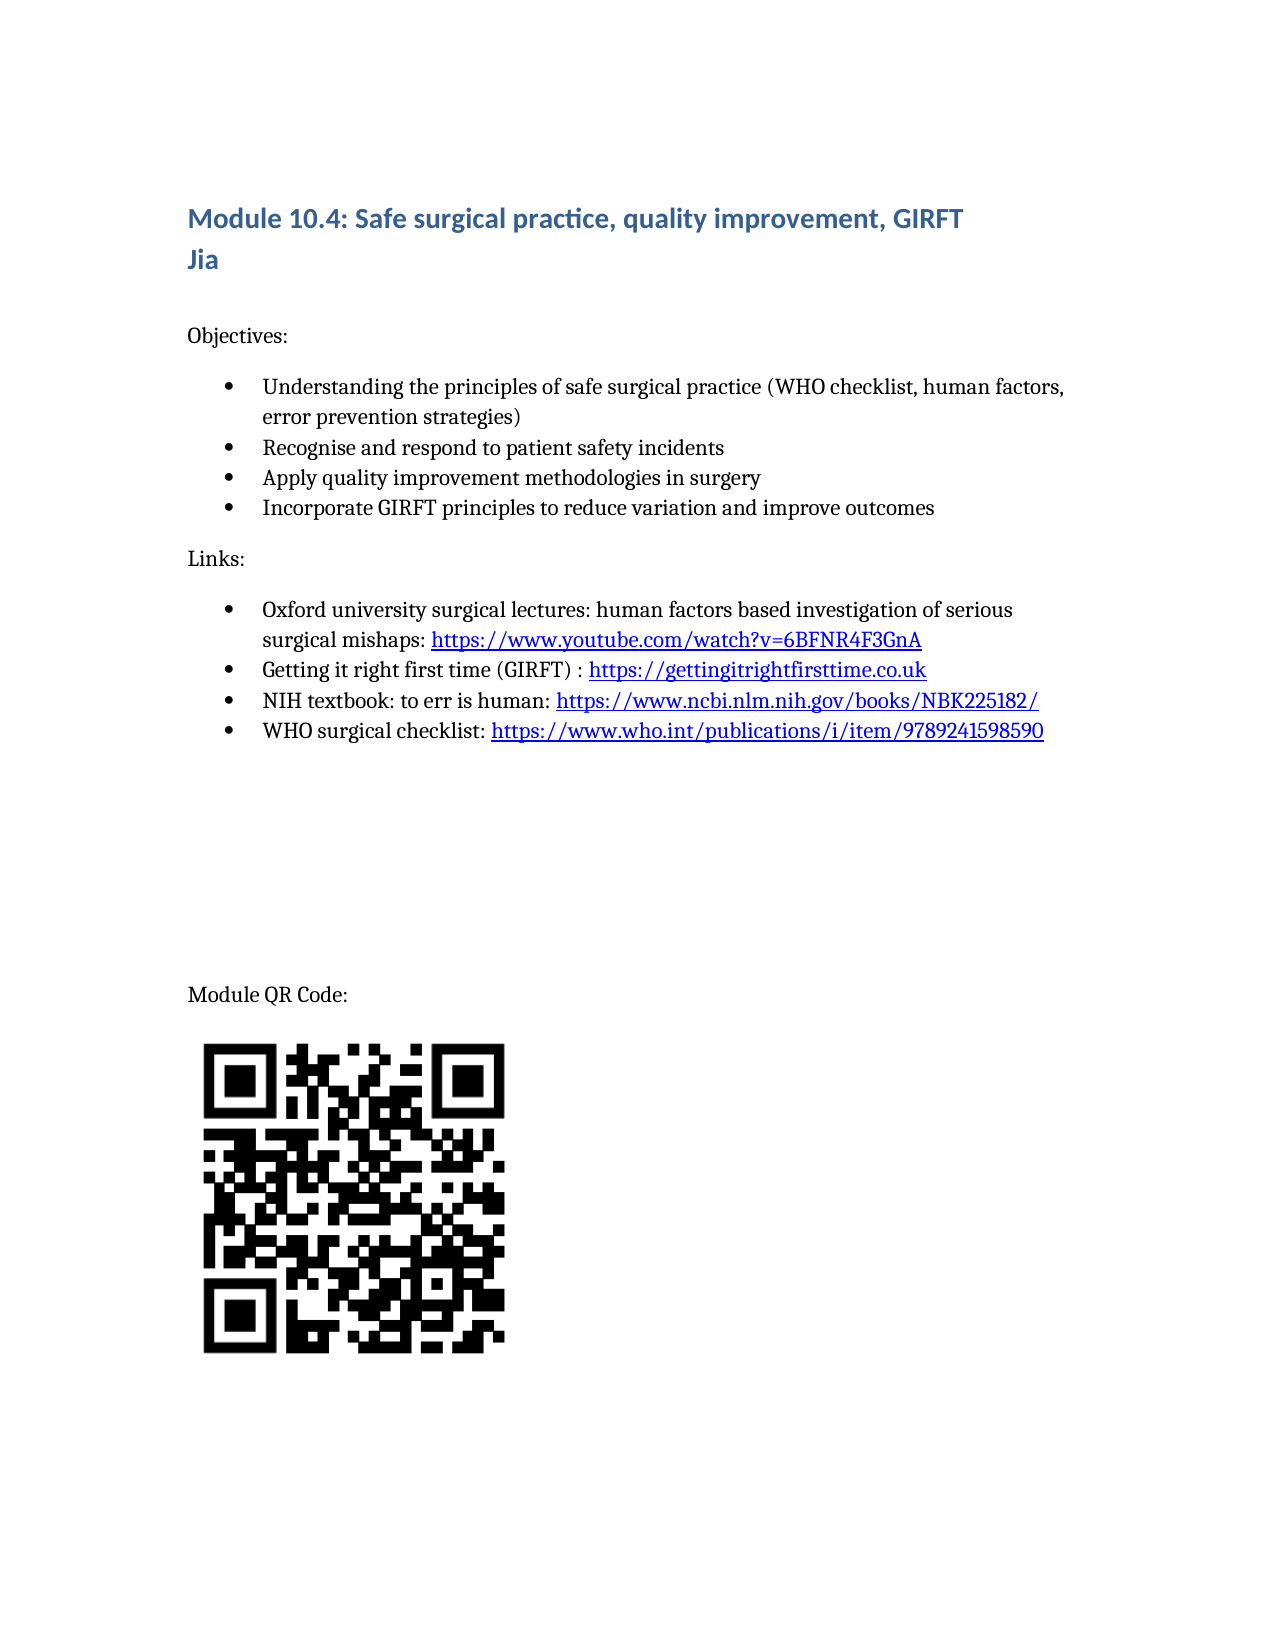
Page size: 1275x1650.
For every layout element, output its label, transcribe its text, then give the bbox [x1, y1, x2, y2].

list Getting it right first time (GIRFT) : https://gettingitrightfirsttime.co.uk [225, 657, 1087, 683]
picture [187, 1033, 517, 1377]
list Recognise and respond to patient safety incidents [225, 434, 1087, 461]
subtitle Module 10.4: Safe surgical practice, quality improvement, GIRFT Jia [187, 200, 1087, 317]
list Understanding the principles of safe surgical practice (WHO checklist, human factors, error prevention strategies) [225, 374, 1087, 430]
text Links: [187, 546, 1087, 572]
text Objectives: [187, 323, 1087, 349]
list Incorporate GIRFT principles to reduce variation and improve outcomes [225, 495, 1087, 521]
list Oxford university surgical lectures: human factors based investigation of serious surgical mishaps: https://www.youtube.com/watch?v=6BFNR4F3GnA [225, 597, 1087, 653]
list WHO surgical checklist: https://www.who.int/publications/i/item/9789241598590 [225, 718, 1087, 774]
list Apply quality improvement methodologies in surgery [225, 464, 1087, 491]
text Module QR Code: [187, 952, 1087, 1008]
list NIH textbook: to err is human: https://www.ncbi.nlm.nih.gov/books/NBK225182/ [225, 687, 1087, 714]
